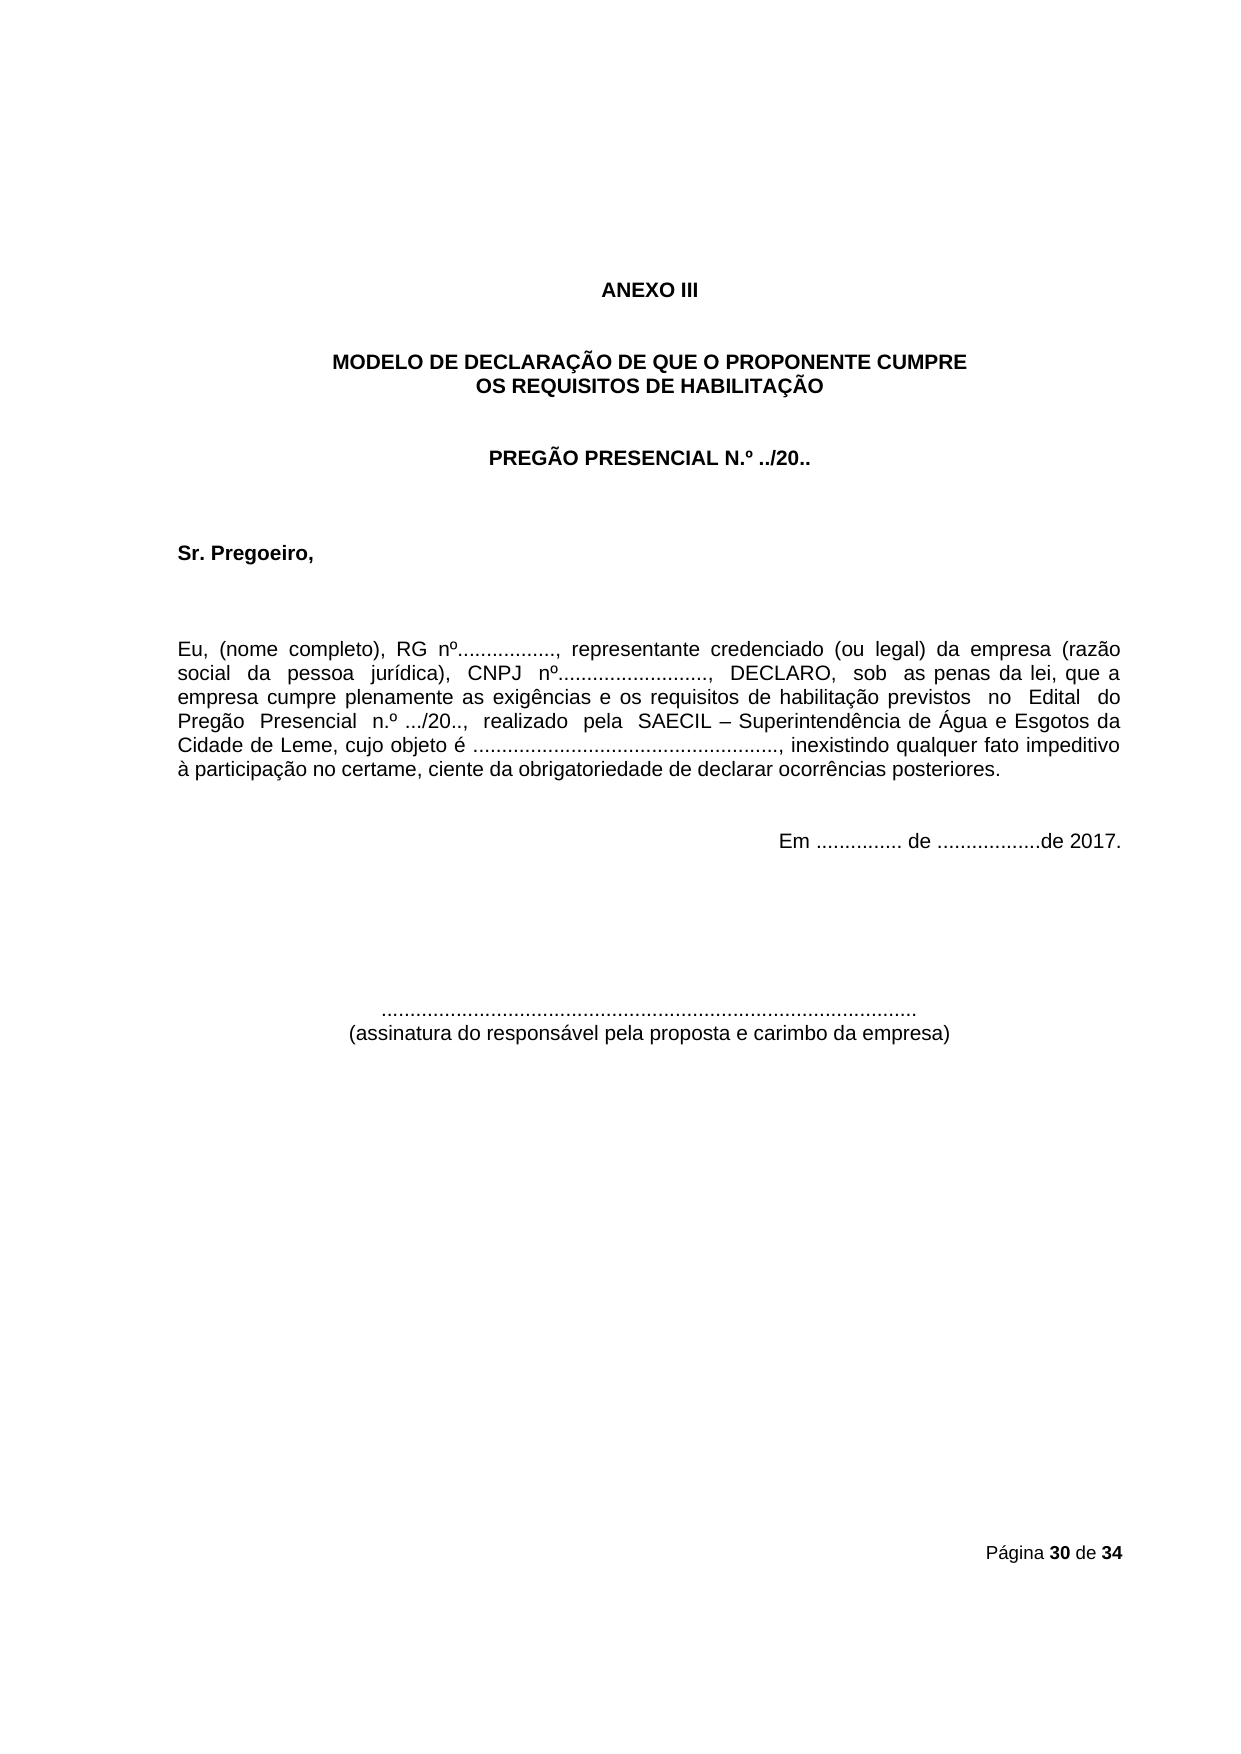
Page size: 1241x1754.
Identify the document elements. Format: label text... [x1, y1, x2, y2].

text Em ............... de ..................de 2017. [177, 829, 1122, 853]
text ANEXO III [177, 278, 1122, 302]
text PREGÃO PRESENCIAL N.º ../20.. [177, 445, 1122, 469]
text MODELO DE DECLARAÇÃO DE QUE O PROPONENTE CUMPRE [177, 349, 1122, 373]
text (assinatura do responsável pela proposta e carimbo da empresa) [177, 1020, 1122, 1044]
text Eu, (nome completo), RG nº................., representante credenciado (ou legal) da empresa (razão social da pessoa jurídica), CNPJ nº.........................., DECLARO, sob as penas da lei, que a empresa cumpre plenamente as exigências e os requisitos de habilitação previstos no Edital do Pregão Presencial n.º .../20.., realizado pela SAECIL – Superintendência de Água e Esgotos da Cidade de Leme, cujo objeto é ....................................................., inexistindo qualquer fato impeditivo à participação no certame, ciente da obrigatoriedade de declarar ocorrências posteriores. [177, 637, 1122, 781]
text OS REQUISITOS DE HABILITAÇÃO [177, 373, 1122, 397]
text ............................................................................................. [177, 996, 1122, 1020]
text Sr. Pregoeiro, [177, 541, 1122, 565]
